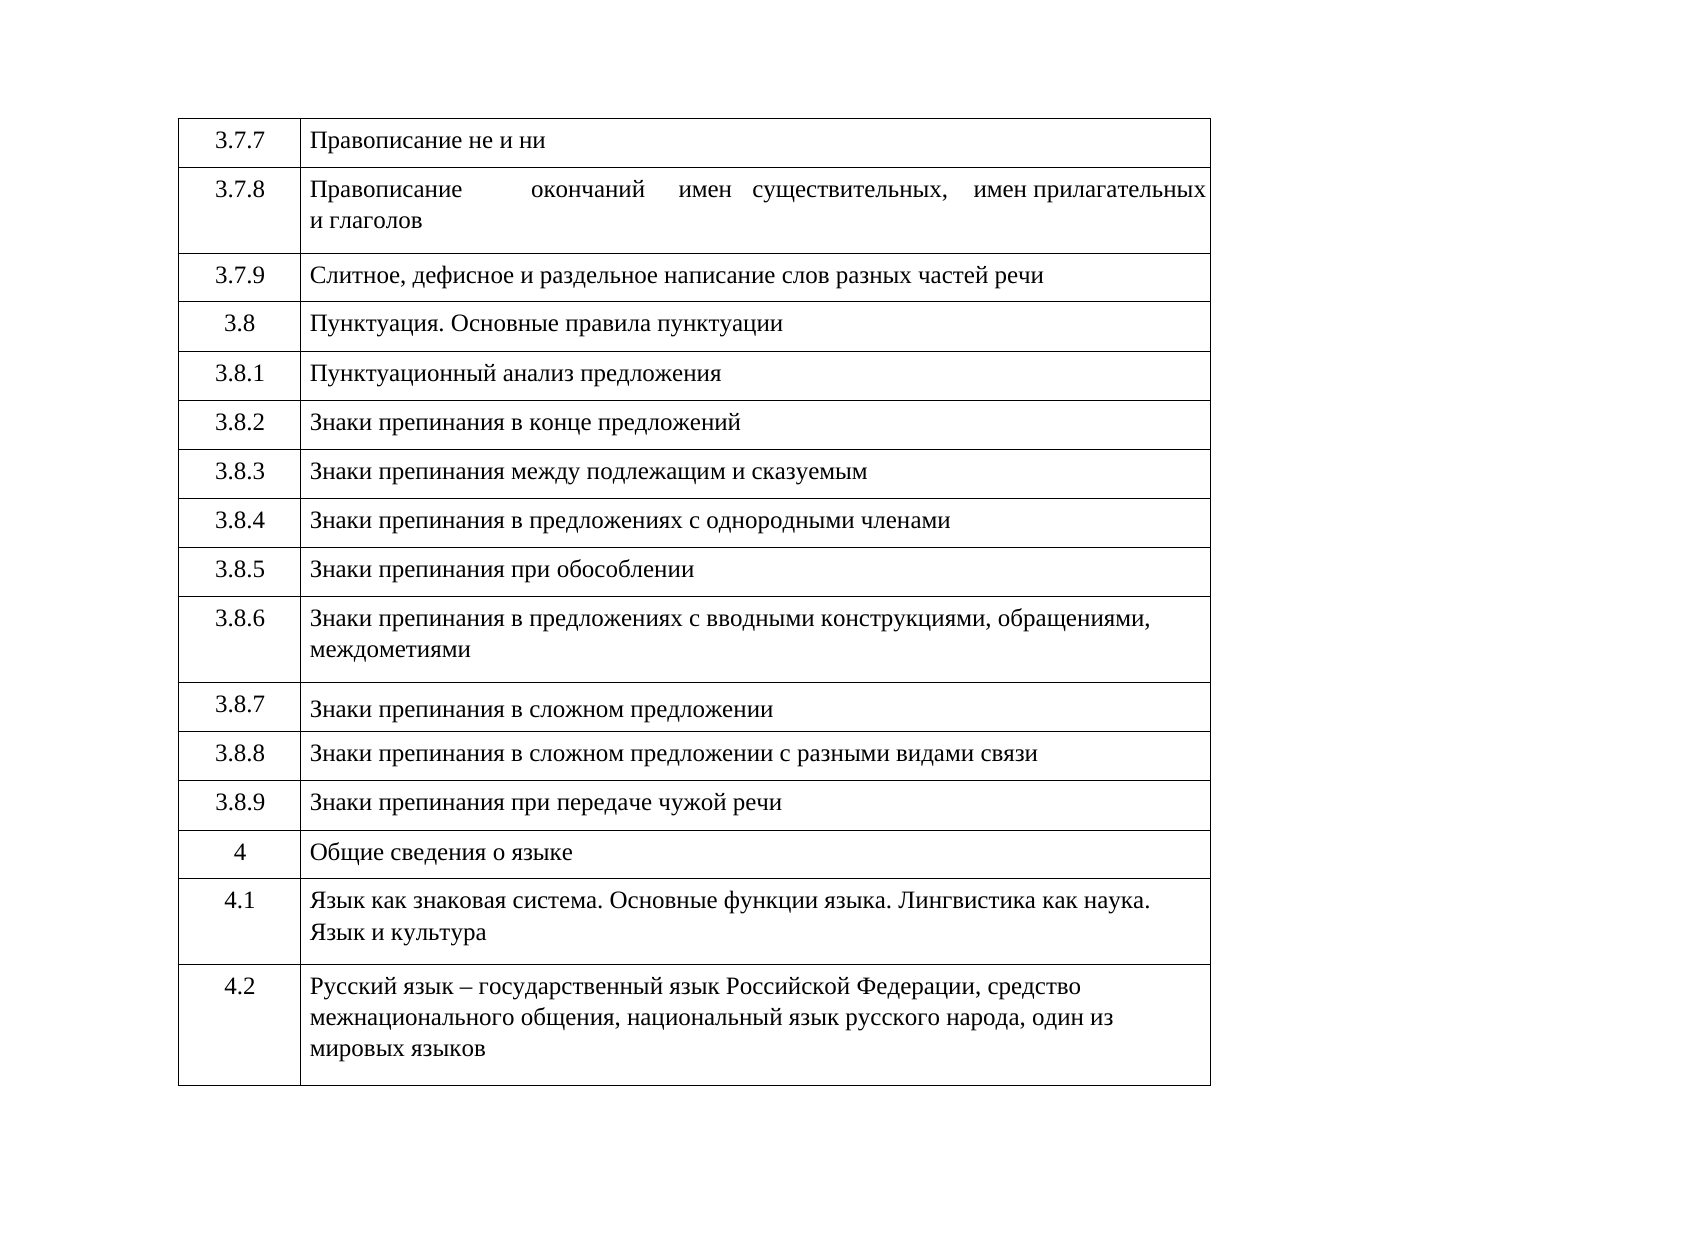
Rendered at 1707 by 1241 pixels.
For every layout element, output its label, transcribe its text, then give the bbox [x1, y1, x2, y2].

table_cell Пунктуационный анализ предложения [301, 352, 1210, 399]
table_cell 4.2 [179, 965, 300, 1085]
table_cell Знаки препинания между подлежащим и сказуемым [301, 450, 1210, 498]
table_cell 3.8.2 [179, 401, 300, 449]
table_cell Правописание окончаний имен существительных, имен прилагательных и глаголов [301, 168, 1210, 252]
table_cell 3.8 [179, 302, 300, 351]
table_cell Пунктуация. Основные правила пунктуации [301, 302, 1210, 351]
table_cell 3.7.8 [179, 168, 300, 252]
table_cell Правописание не и ни [301, 119, 1210, 167]
table_cell Знаки препинания в сложном предложении [301, 683, 1210, 731]
table_cell Знаки препинания в предложениях с однородными членами [301, 499, 1210, 547]
table_cell 3.8.8 [179, 732, 300, 780]
table_cell 3.8.5 [179, 548, 300, 596]
table_cell 3.8.6 [179, 597, 300, 682]
table_cell Знаки препинания в конце предложений [301, 401, 1210, 449]
table_cell Знаки препинания в предложениях с вводными конструкциями, обращениями, междометиями [301, 597, 1210, 682]
table_cell Язык как знаковая система. Основные функции языка. Лингвистика как наука. Язык и культура [301, 879, 1210, 964]
table_cell Знаки препинания при передаче чужой речи [301, 781, 1210, 829]
table_cell Общие сведения о языке [301, 831, 1210, 878]
table_cell 4 [179, 831, 300, 878]
table_cell Знаки препинания при обособлении [301, 548, 1210, 596]
table_cell Русский язык – государственный язык Российской Федерации, средство межнационального общения, национальный язык русского народа, один из мировых языков [301, 965, 1210, 1085]
table_cell 3.8.4 [179, 499, 300, 547]
table_cell 3.7.9 [179, 254, 300, 301]
table_cell Слитное, дефисное и раздельное написание слов разных частей речи [301, 254, 1210, 301]
table_cell 3.8.1 [179, 352, 300, 399]
table_cell 3.8.7 [179, 683, 300, 731]
table_cell 4.1 [179, 879, 300, 964]
table_cell 3.8.9 [179, 781, 300, 829]
table_cell Знаки препинания в сложном предложении с разными видами связи [301, 732, 1210, 780]
table_cell 3.8.3 [179, 450, 300, 498]
table_cell 3.7.7 [179, 119, 300, 167]
